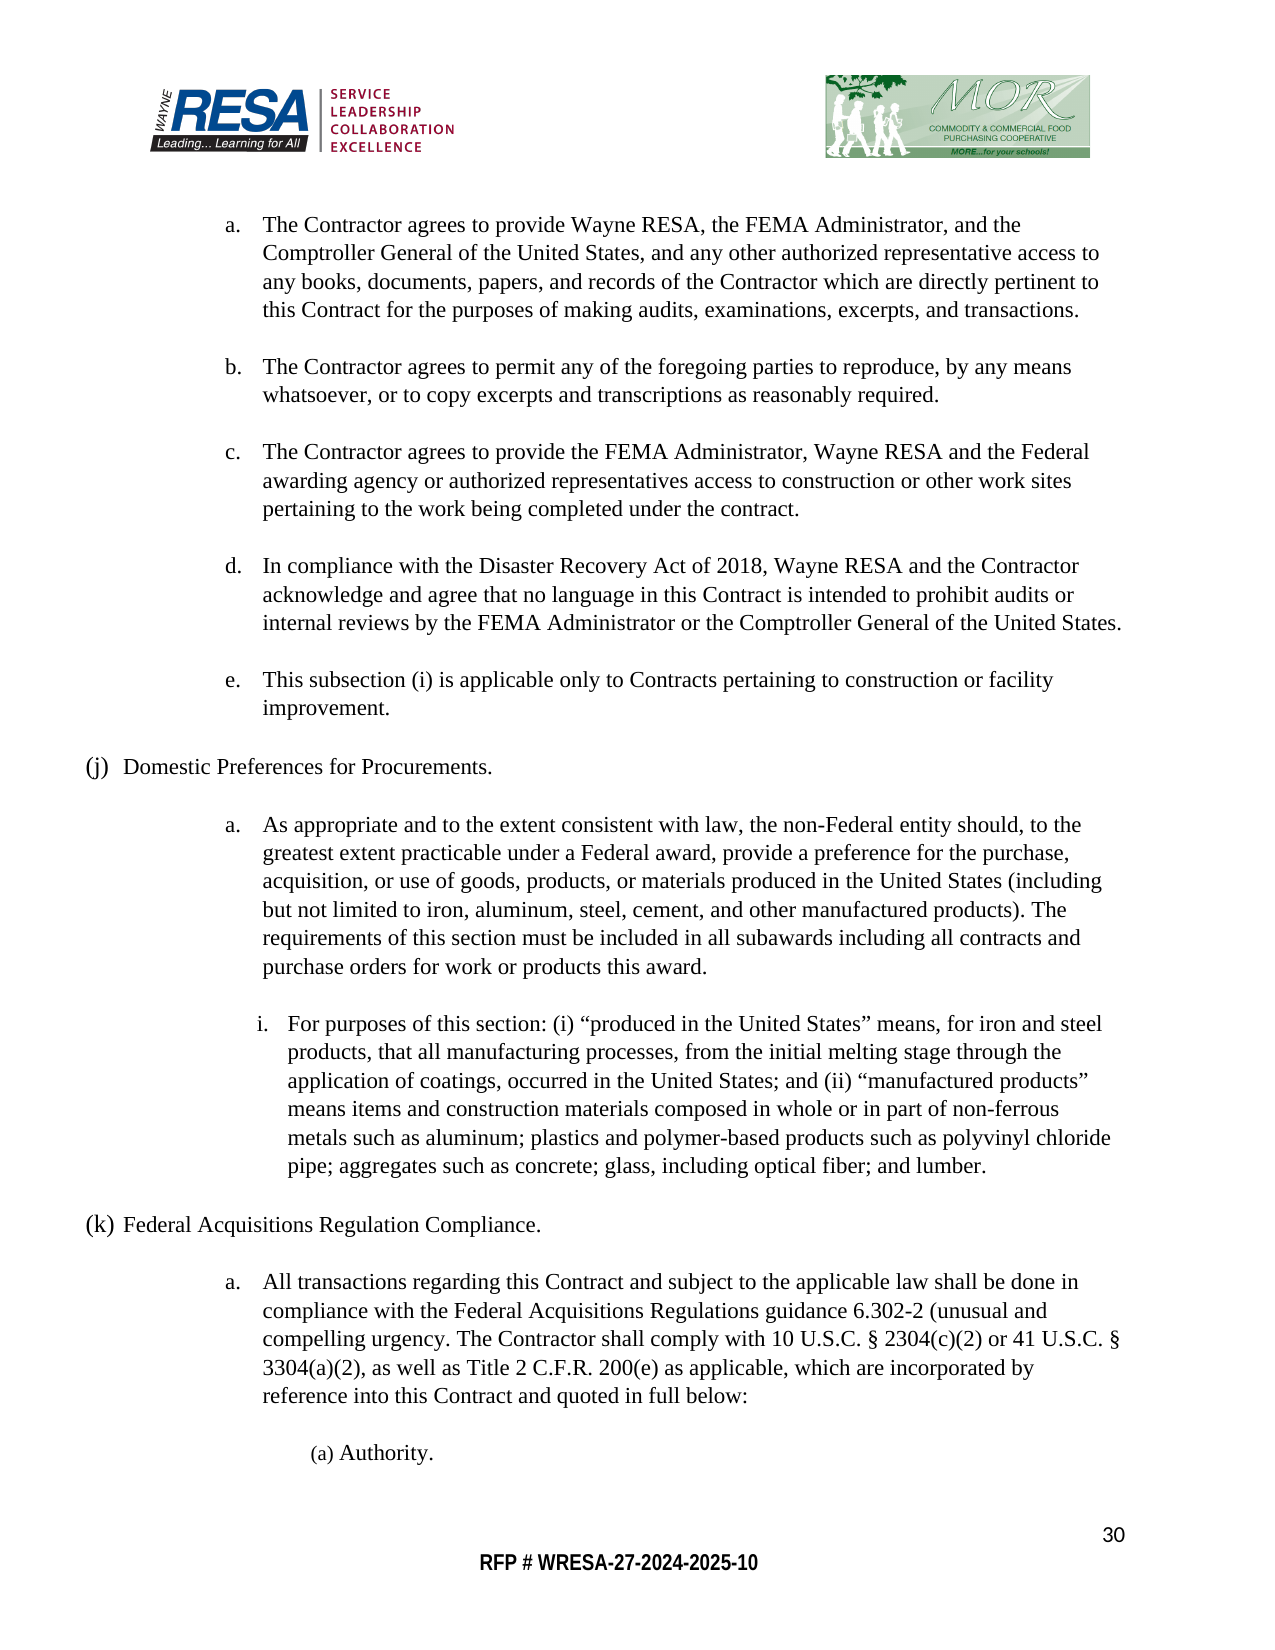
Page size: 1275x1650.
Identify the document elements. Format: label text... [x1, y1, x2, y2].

list This subsection (i) is applicable only to Contracts pertaining to construction or facility improvement. [225, 666, 1125, 721]
list For purposes of this section: (i) “produced in the United States” means, for iron and steel products, that all manufacturing processes, from the initial melting stage through the application of coatings, occurred in the United States; and (ii) “manufactured products” means items and construction materials composed in whole or in part of non-ferrous metals such as aluminum; plastics and polymer-based products such as polyvinyl chloride pipe; aggregates such as concrete; glass, including optical fiber; and lumber. [269, 1010, 1125, 1178]
list The Contractor agrees to provide Wayne RESA, the FEMA Administrator, and the Comptroller General of the United States, and any other authorized representative access to any books, documents, papers, and records of the Contractor which are directly pertinent to this Contract for the purposes of making audits, examinations, excerpts, and transactions. [225, 211, 1125, 323]
list Federal Acquisitions Regulation Compliance. [85, 1209, 1125, 1238]
list The Contractor agrees to permit any of the foregoing parties to reproduce, by any means whatsoever, or to copy excerpts and transcriptions as reasonably required. [225, 353, 1125, 408]
list As appropriate and to the extent consistent with law, the non-Federal entity should, to the greatest extent practicable under a Federal award, provide a preference for the purchase, acquisition, or use of goods, products, or materials produced in the United States (including but not limited to iron, aluminum, steel, cement, and other manufactured products). The requirements of this section must be included in all subawards including all contracts and purchase orders for work or products this award. [225, 811, 1125, 979]
list Domestic Preferences for Procurements. [85, 751, 1125, 780]
list All transactions regarding this Contract and subject to the applicable law shall be done in compliance with the Federal Acquisitions Regulations guidance 6.302-2 (unusual and compelling urgency. The Contractor shall comply with 10 U.S.C. § 2304(c)(2) or 41 U.S.C. § 3304(a)(2), as well as Title 2 C.F.R. 200(e) as applicable, which are incorporated by reference into this Contract and quoted in full below: [225, 1268, 1125, 1408]
list The Contractor agrees to provide the FEMA Administrator, Wayne RESA and the Federal awarding agency or authorized representatives access to construction or other work sites pertaining to the work being completed under the contract. [225, 438, 1125, 522]
picture [150, 82, 456, 158]
list Authority. [310, 1439, 1125, 1465]
list In compliance with the Disaster Recovery Act of 2018, Wayne RESA and the Contractor acknowledge and agree that no language in this Contract is intended to prohibit audits or internal reviews by the FEMA Administrator or the Comptroller General of the United States. [225, 552, 1125, 635]
